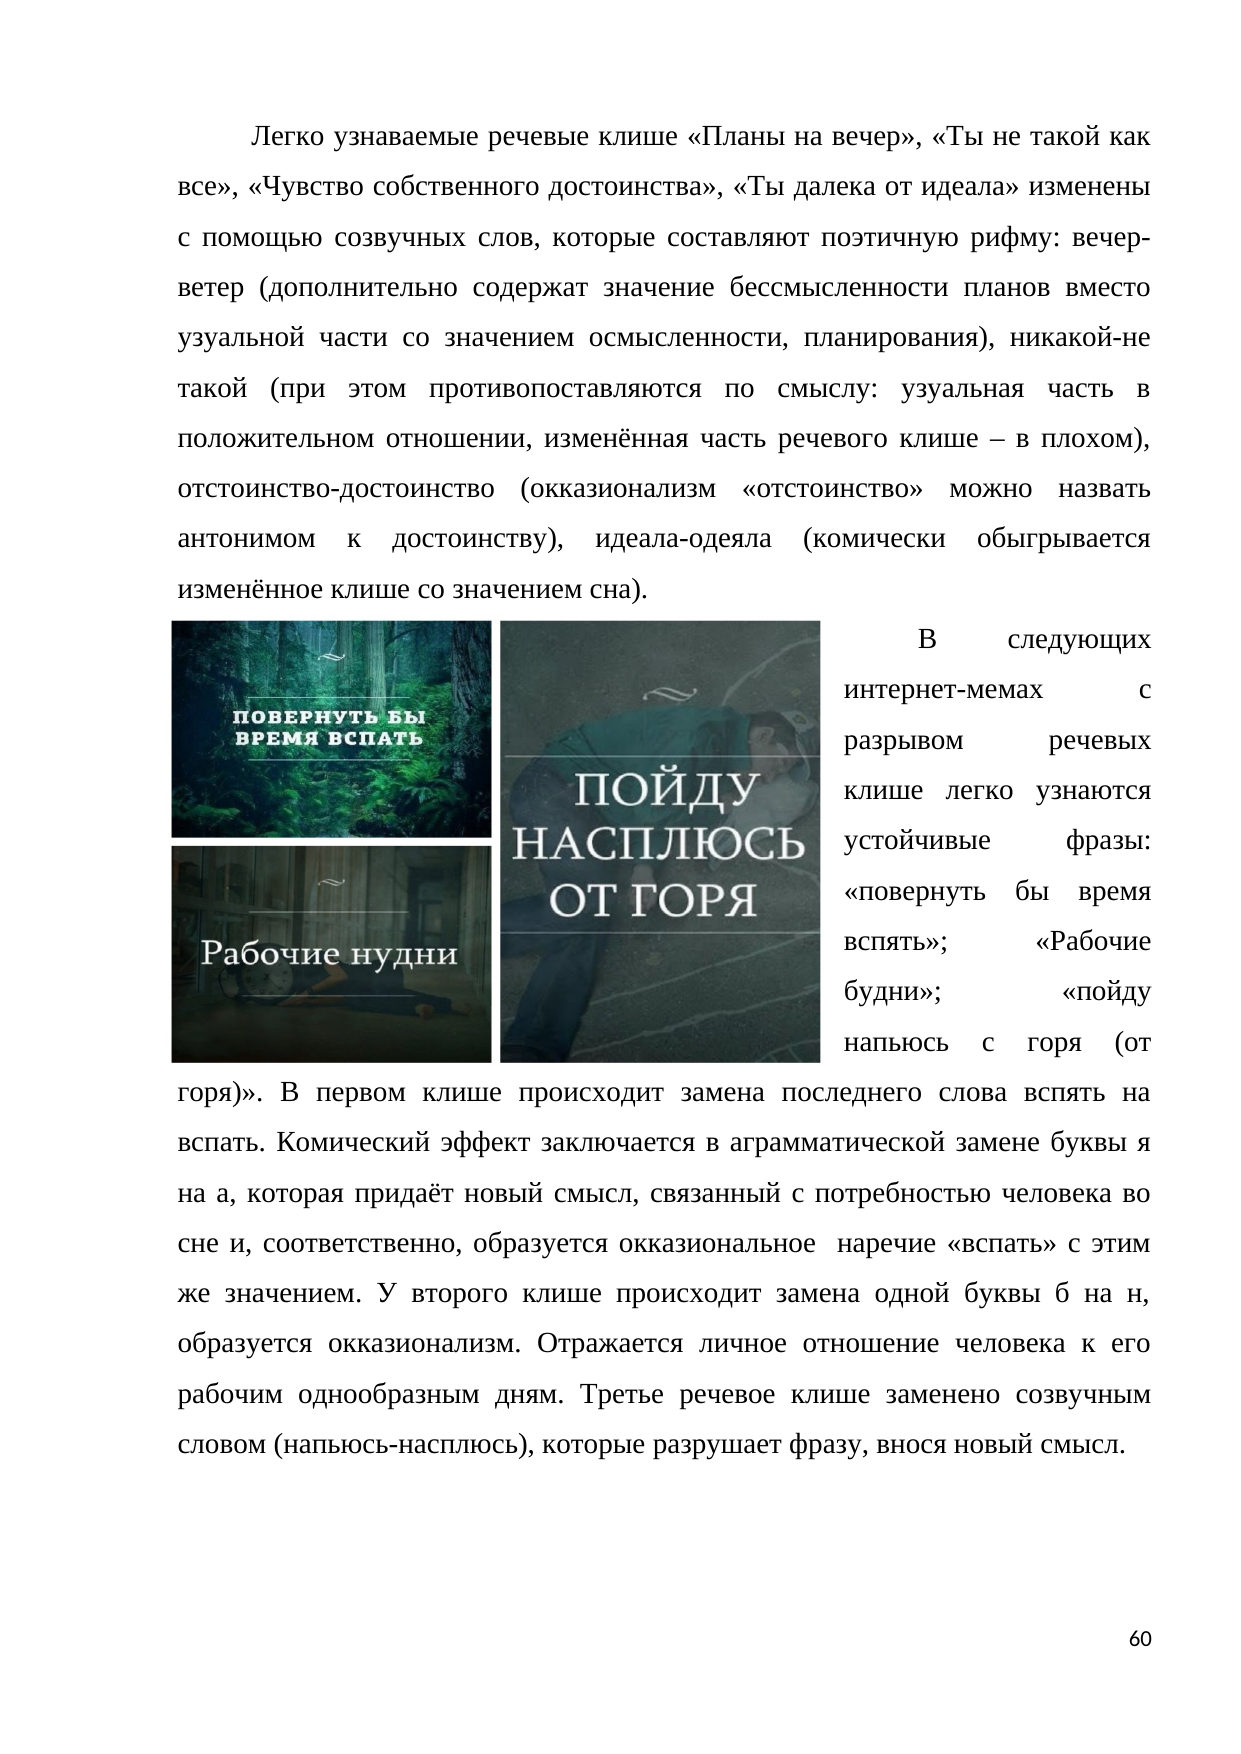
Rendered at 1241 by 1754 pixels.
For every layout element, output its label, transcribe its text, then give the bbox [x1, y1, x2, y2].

text Легко узнаваемые речевые клише «Планы на вечер», «Ты не такой как все», «Чувство собственного достоинства», «Ты далека от идеала» изменены с помощью созвучных слов, которые составляют поэтичную рифму: вечер-ветер (дополнительно содержат значение бессмысленности планов вместо узуальной части со значением осмысленности, планирования), никакой-не такой (при этом противопоставляются по смыслу: узуальная часть в положительном отношении, изменённая часть речевого клише – в плохом), отстоинство-достоинство (окказионализм «отстоинство» можно назвать антонимом к достоинству), идеала-одеяла (комически обыгрывается изменённое клише со значением сна). [177, 118, 1152, 604]
picture [162, 612, 825, 1069]
